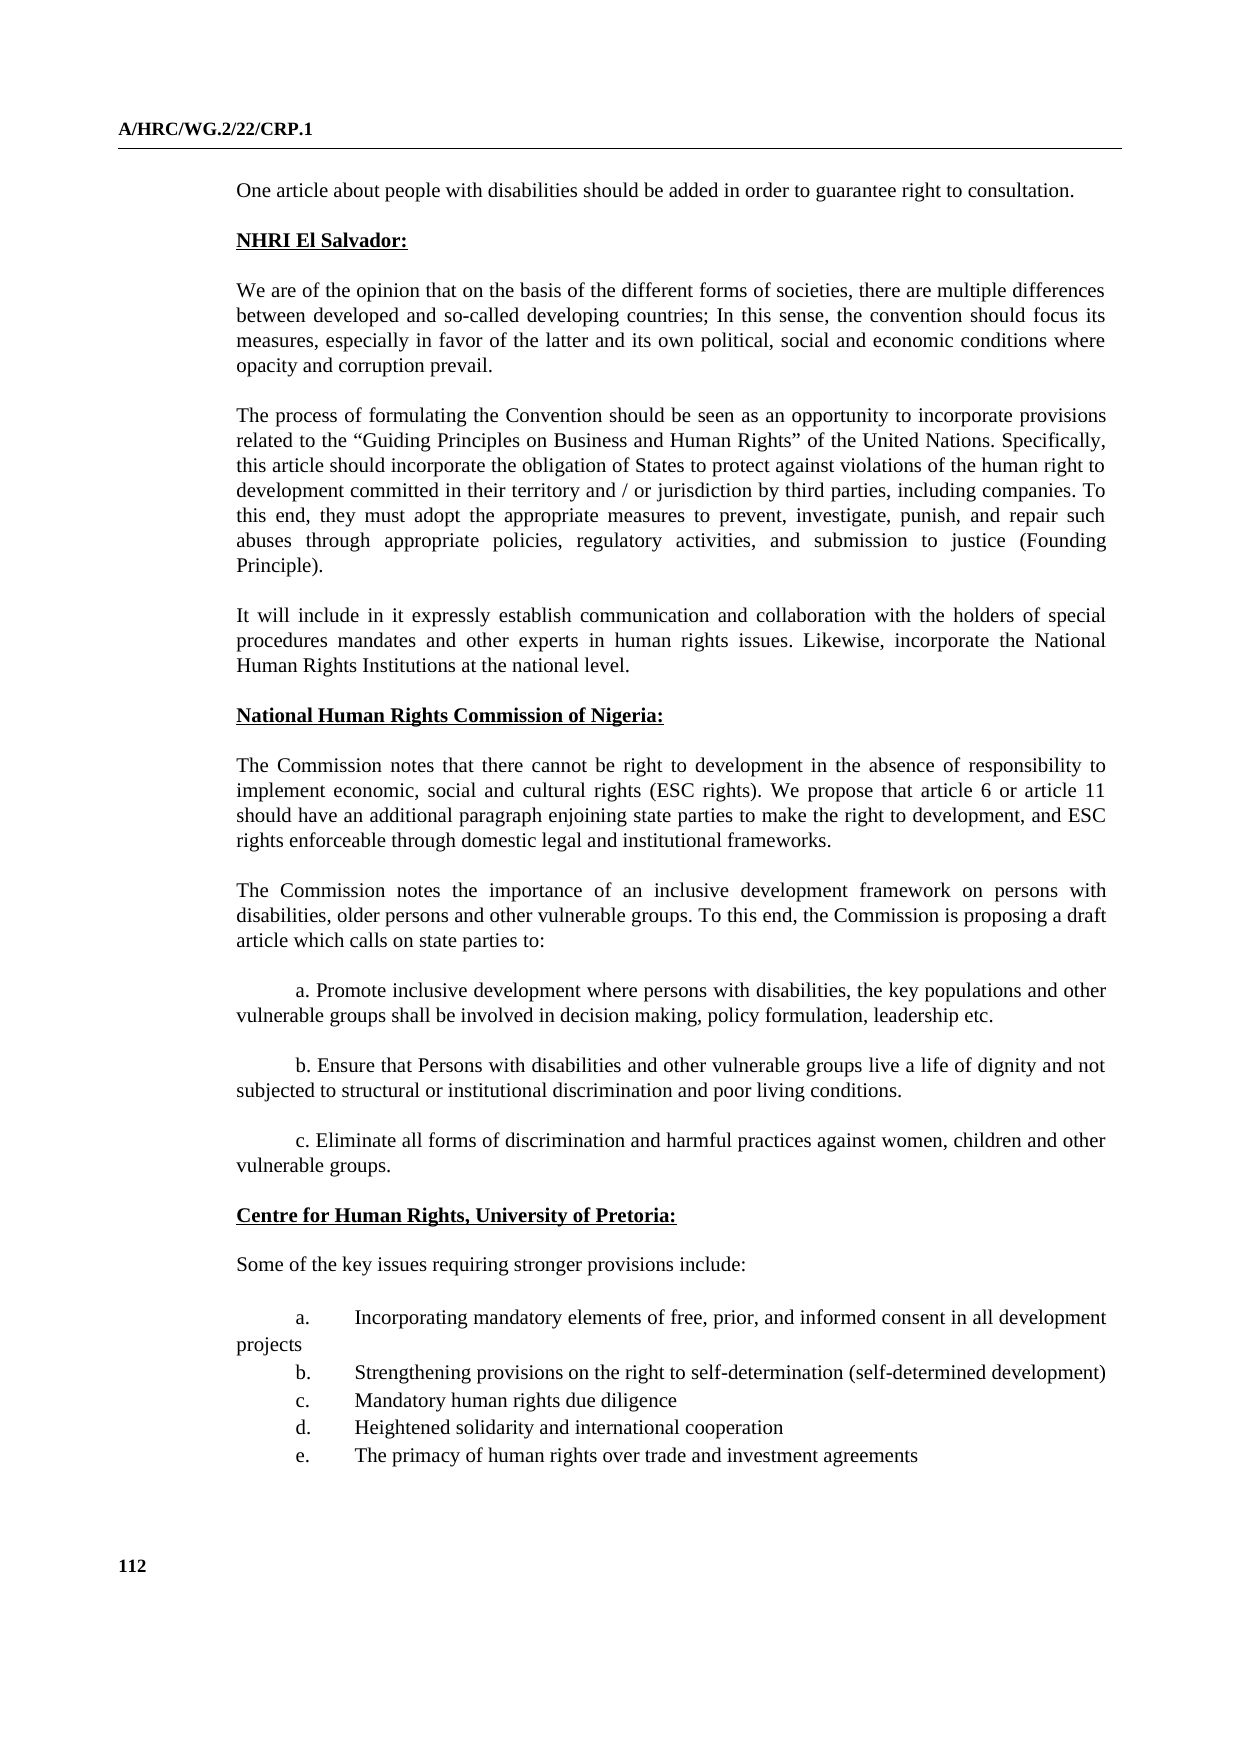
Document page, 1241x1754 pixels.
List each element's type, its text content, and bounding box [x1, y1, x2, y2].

list Incorporating mandatory elements of free, prior, and informed consent in all development projects [236, 1305, 1107, 1356]
text The Commission notes the importance of an inclusive development framework on persons with disabilities, older persons and other vulnerable groups. To this end, the Commission is proposing a draft article which calls on state parties to: [236, 877, 1107, 952]
list Mandatory human rights due diligence [236, 1388, 1107, 1412]
text We are of the opinion that on the basis of the different forms of societies, there are multiple differences between developed and so-called developing countries; In this sense, the convention should focus its measures, especially in favor of the latter and its own political, social and economic conditions where opacity and corruption prevail. [236, 277, 1107, 377]
text c. Eliminate all forms of discrimination and harmful practices against women, children and other vulnerable groups. [236, 1127, 1107, 1177]
text The process of formulating the Convention should be seen as an opportunity to incorporate provisions related to the “Guiding Principles on Business and Human Rights” of the United Nations. Specifically, this article should incorporate the obligation of States to protect against violations of the human right to development committed in their territory and / or jurisdiction by third parties, including companies. To this end, they must adopt the appropriate measures to prevent, investigate, punish, and repair such abuses through appropriate policies, regulatory activities, and submission to justice (Founding Principle). [236, 402, 1107, 577]
text National Human Rights Commission of Nigeria: [236, 702, 1107, 727]
text a. Promote inclusive development where persons with disabilities, the key populations and other vulnerable groups shall be involved in decision making, policy formulation, leadership etc. [236, 977, 1107, 1027]
text It will include in it expressly establish communication and collaboration with the holders of special procedures mandates and other experts in human rights issues. Likewise, incorporate the National Human Rights Institutions at the national level. [236, 602, 1107, 677]
text NHRI El Salvador: [236, 227, 1107, 252]
list Strengthening provisions on the right to self-determination (self-determined development) [236, 1360, 1107, 1384]
list The primacy of human rights over trade and investment agreements [236, 1443, 1107, 1467]
text One article about people with disabilities should be added in order to guarantee right to consultation. [236, 177, 1107, 202]
text The Commission notes that there cannot be right to development in the absence of responsibility to implement economic, social and cultural rights (ESC rights). We propose that article 6 or article 11 should have an additional paragraph enjoining state parties to make the right to development, and ESC rights enforceable through domestic legal and institutional frameworks. [236, 752, 1107, 852]
text b. Ensure that Persons with disabilities and other vulnerable groups live a life of dignity and not subjected to structural or institutional discrimination and poor living conditions. [236, 1052, 1107, 1102]
list Heightened solidarity and international cooperation [236, 1415, 1107, 1439]
text Centre for Human Rights, University of Pretoria: [236, 1202, 1107, 1227]
text Some of the key issues requiring stronger provisions include: [177, 1252, 1107, 1276]
